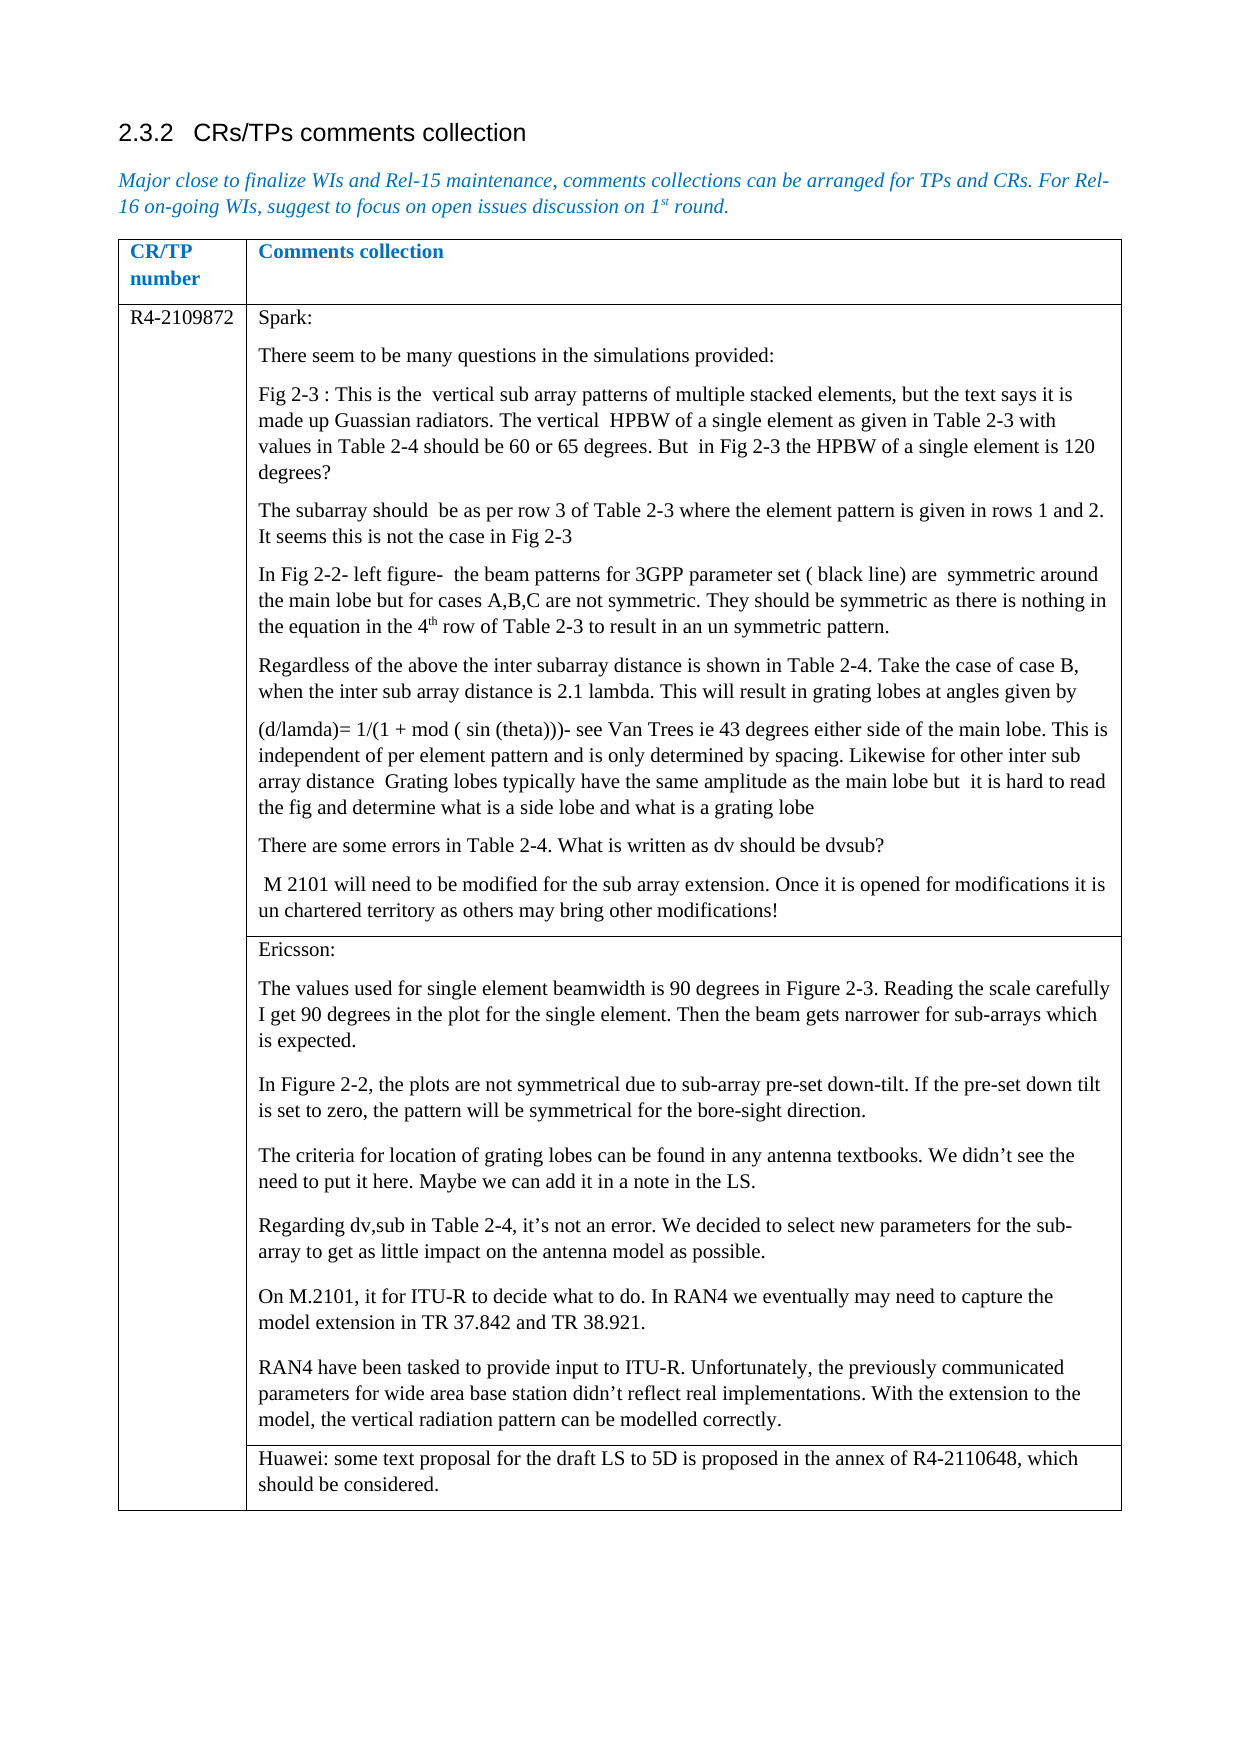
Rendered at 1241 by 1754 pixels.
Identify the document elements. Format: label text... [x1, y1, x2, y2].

table_cell R4-2109872 [119, 305, 246, 1510]
subtitle CRs/TPs comments collection [118, 118, 1122, 147]
table_cell Huawei: some text proposal for the draft LS to 5D is proposed in the annex of R4-2110648, which should be considered. [247, 1446, 1121, 1510]
table_header Comments collection [247, 240, 1121, 304]
table_header CR/TP number [119, 240, 246, 304]
text Major close to finalize WIs and Rel-15 maintenance, comments collections can be arranged for TPs and CRs. For Rel-16 on-going WIs, suggest to focus on open issues discussion on 1st round. [118, 168, 1122, 218]
table_cell Spark: There seem to be many questions in the simulations provided: Fig 2-3 : This is the vertical sub array patterns of multiple stacked elements, but the text says it is made up Guassian radiators. The vertical HPBW of a single element as given in Table 2-3 with values in Table 2-4 should be 60 or 65 degrees. But in Fig 2-3 the HPBW of a single element is 120 degrees? The subarray should be as per row 3 of Table 2-3 where the element pattern is given in rows 1 and 2. It seems this is not the case in Fig 2-3 In Fig 2-2- left figure- the beam patterns for 3GPP parameter set ( black line) are symmetric around the main lobe but for cases A,B,C are not symmetric. They should be symmetric as there is nothing in the equation in the 4th row of Table 2-3 to result in an un symmetric pattern. Regardless of the above the inter subarray distance is shown in Table 2-4. Take the case of case B, when the inter sub array distance is 2.1 lambda. This will result in grating lobes at angles given by (d/lamda)= 1/(1 + mod ( sin (theta)))- see Van Trees ie 43 degrees either side of the main lobe. This is independent of per element pattern and is only determined by spacing. Likewise for other inter sub array distance Grating lobes typically have the same amplitude as the main lobe but it is hard to read the fig and determine what is a side lobe and what is a grating lobe There are some errors in Table 2-4. What is written as dv should be dvsub? M 2101 will need to be modified for the sub array extension. Once it is opened for modifications it is un chartered territory as others may bring other modifications! [247, 305, 1121, 936]
table_cell Ericsson: The values used for single element beamwidth is 90 degrees in Figure 2-3. Reading the scale carefully I get 90 degrees in the plot for the single element. Then the beam gets narrower for sub-arrays which is expected. In Figure 2-2, the plots are not symmetrical due to sub-array pre-set down-tilt. If the pre-set down tilt is set to zero, the pattern will be symmetrical for the bore-sight direction. The criteria for location of grating lobes can be found in any antenna textbooks. We didn’t see the need to put it here. Maybe we can add it in a note in the LS. Regarding dv,sub in Table 2-4, it’s not an error. We decided to select new parameters for the sub-array to get as little impact on the antenna model as possible. On M.2101, it for ITU-R to decide what to do. In RAN4 we eventually may need to capture the model extension in TR 37.842 and TR 38.921. RAN4 have been tasked to provide input to ITU-R. Unfortunately, the previously communicated parameters for wide area base station didn’t reflect real implementations. With the extension to the model, the vertical radiation pattern can be modelled correctly. [247, 937, 1121, 1445]
